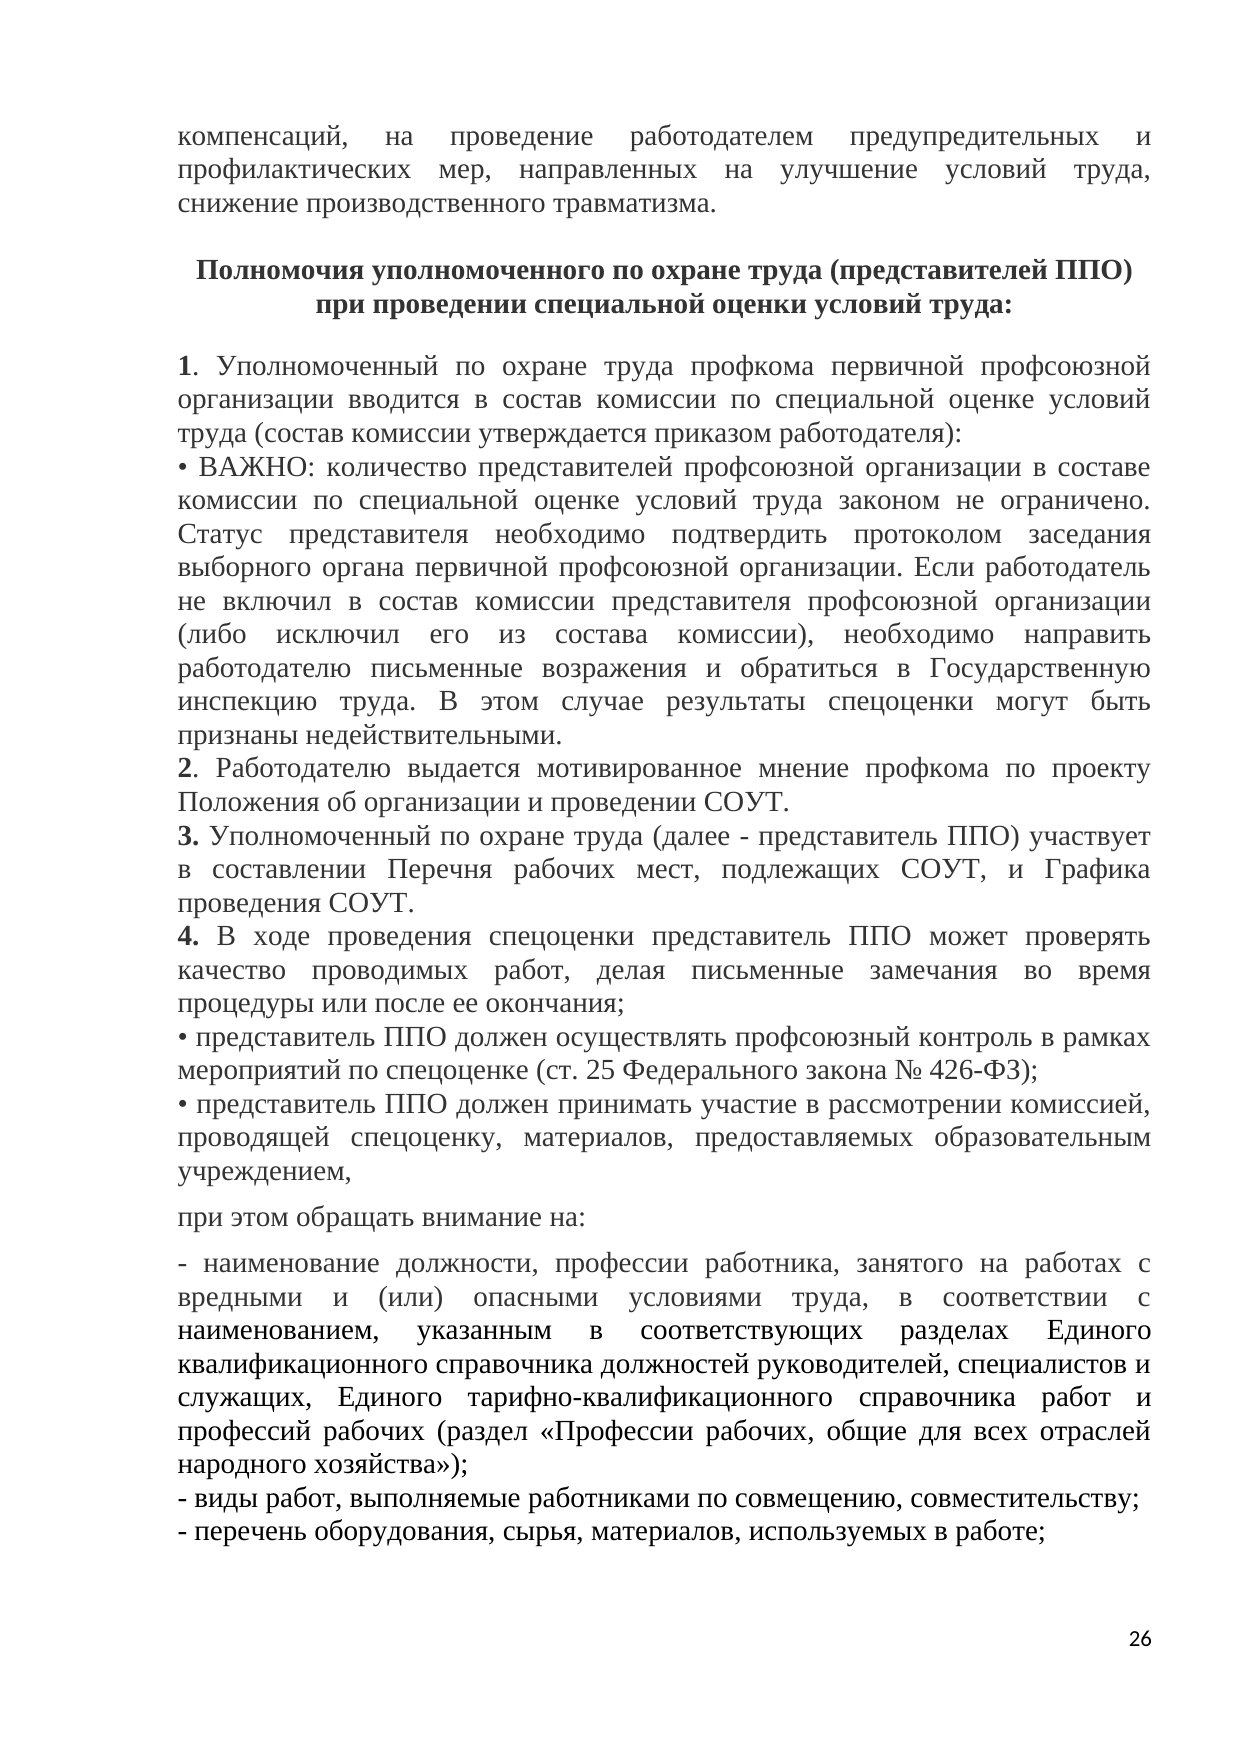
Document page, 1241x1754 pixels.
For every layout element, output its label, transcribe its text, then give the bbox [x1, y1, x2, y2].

text 1. Уполномоченный по охране труда профкома первичной профсоюзной организации вводится в состав комиссии по специальной оценке условий труда (состав комиссии утверждается приказом работодателя): [177, 348, 1152, 449]
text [177, 118, 1152, 219]
text - перечень оборудования, сырья, материалов, используемых в работе; [177, 1513, 1152, 1547]
text - виды работ, выполняемые работниками по совмещению, совместительству; [177, 1480, 1152, 1513]
text • ВАЖНО: количество представителей профсоюзной организации в составе комиссии по специальной оценке условий труда законом не ограничено. Статус представителя необходимо подтвердить протоколом заседания выборного органа первичной профсоюзной организации. Если работодатель не включил в состав комиссии представителя профсоюзной организации (либо исключил его из состава комиссии), необходимо направить работодателю письменные возражения и обратиться в Государственную инспекцию труда. В этом случае результаты спецоценки могут быть признаны недействительными. [177, 449, 1152, 751]
text • представитель ППО должен осуществлять профсоюзный контроль в рамках мероприятий по спецоценке (ст. 25 Федерального закона № 426-ФЗ); [177, 1019, 1152, 1086]
text 4. В ходе проведения спецоценки представитель ППО может проверять качество проводимых работ, делая письменные замечания во время процедуры или после ее окончания; [177, 918, 1152, 1019]
text • представитель ППО должен принимать участие в рассмотрении комиссией, проводящей спецоценку, материалов, предоставляемых образовательным учреждением, [177, 1086, 1152, 1187]
text 3. Уполномоченный по охране труда (далее - представитель ППО) участвует в составлении Перечня рабочих мест, подлежащих СОУТ, и Графика проведения СОУТ. [177, 818, 1152, 918]
text - наименование должности, профессии работника, занятого на работах с вредными и (или) опасными условиями труда, в соответствии с наименованием, указанным в соответствующих разделах Единого квалификационного справочника должностей руководителей, специалистов и служащих, Единого тарифно-квалификационного справочника работ и профессий рабочих (раздел «Профессии рабочих, общие для всех отраслей народного хозяйства»); [177, 1245, 1152, 1480]
text Полномочия уполномоченного по охране труда (представителей ППО) при проведении специальной оценки условий труда: [177, 252, 1152, 319]
text при этом обращать внимание на: [177, 1199, 1152, 1233]
text 2. Работодателю выдается мотивированное мнение профкома по проекту Положения об организации и проведении СОУТ. [177, 751, 1152, 818]
